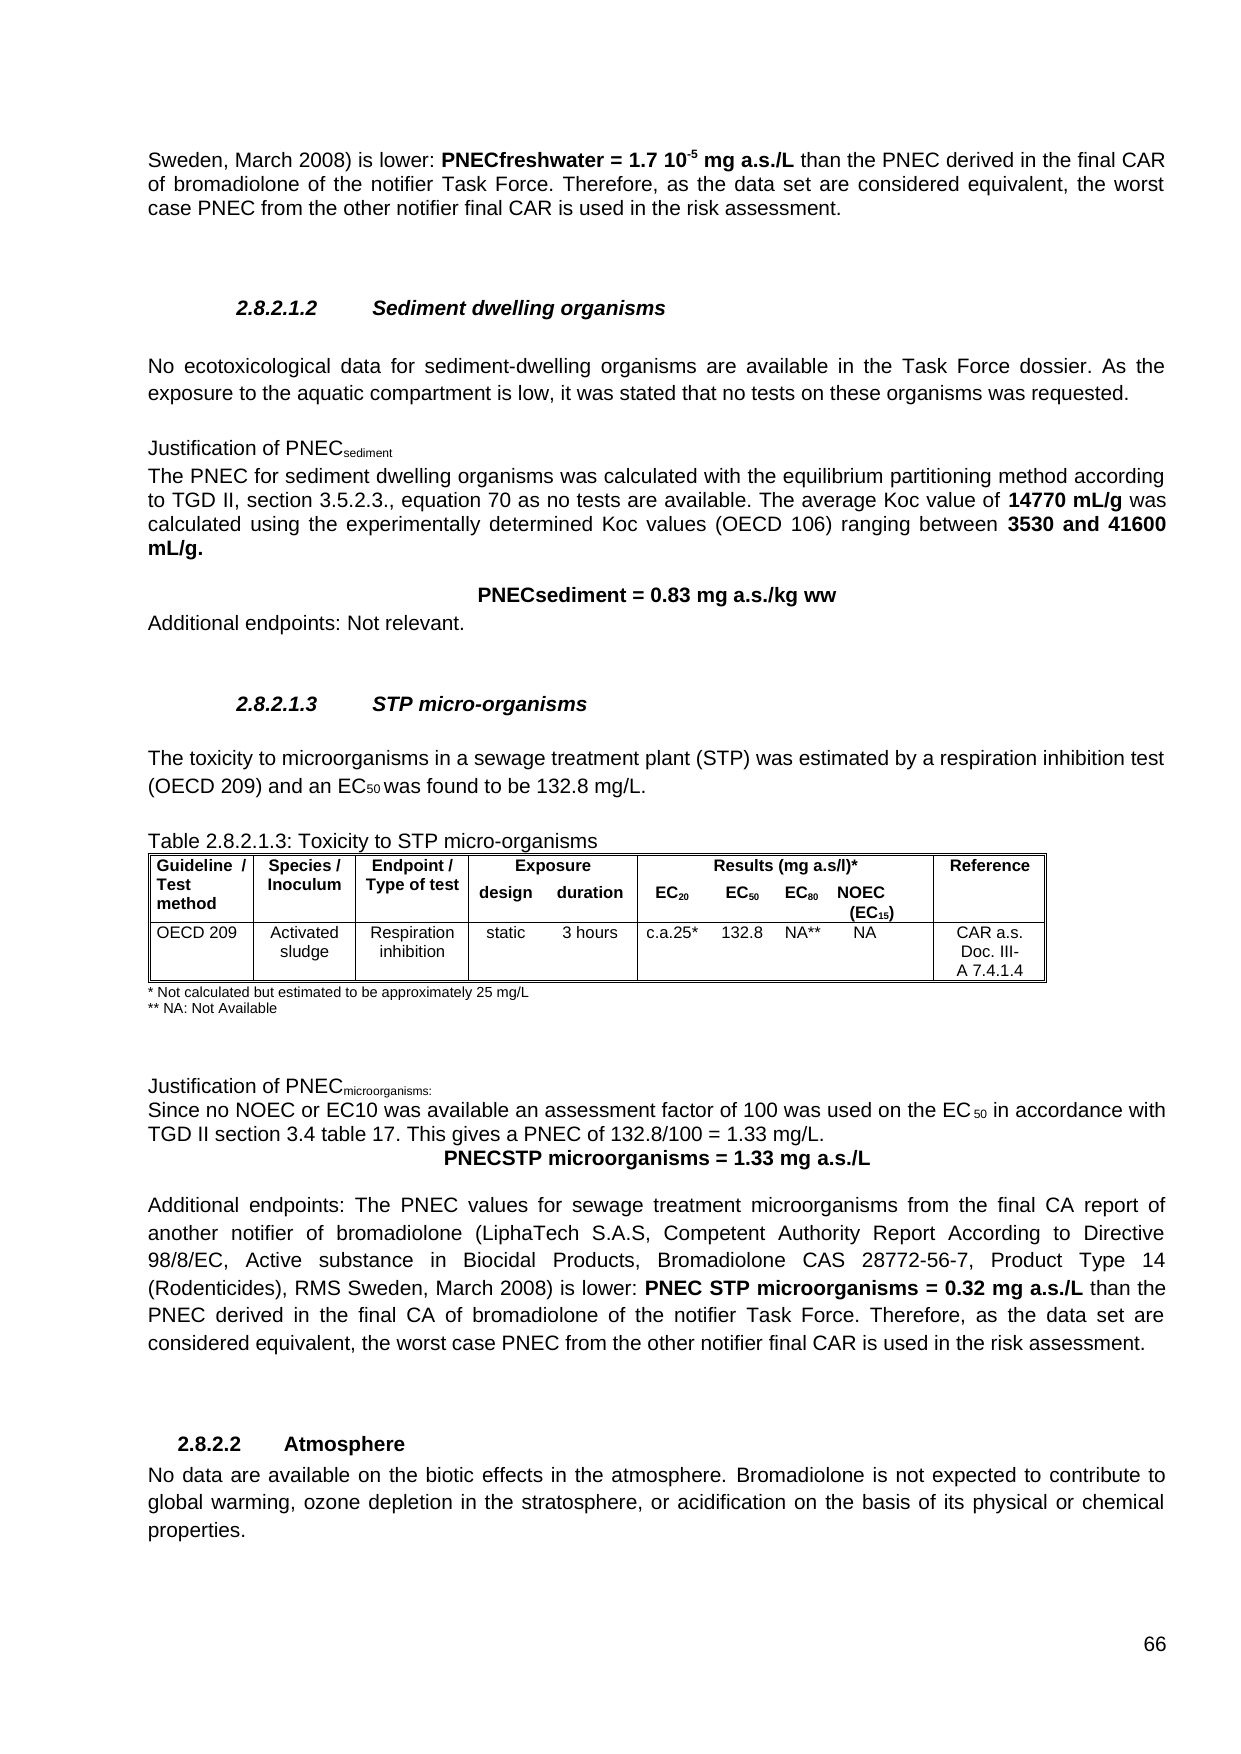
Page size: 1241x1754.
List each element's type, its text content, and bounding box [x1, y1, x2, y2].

table_cell EC20 [638, 882, 707, 922]
table_cell CAR a.s. Doc. III-A 7.4.1.4 [934, 923, 1044, 980]
text ** NA: Not Available [148, 1000, 1166, 1017]
table_header Endpoint / Type of test [356, 856, 468, 922]
text Since no NOEC or EC10 was available an assessment factor of 100 was used on the EC50 in accordance with TGD II section 3.4 table 17. This gives a PNEC of 132.8/100 = 1.33 mg/L. [148, 1097, 1166, 1145]
text No data are available on the biotic effects in the atmosphere. Bromadiolone is not expected to contribute to global warming, ozone depletion in the stratosphere, or acidification on the basis of its physical or chemical properties. [148, 1462, 1166, 1541]
table_cell 132.8 [707, 923, 777, 980]
table_cell 3 hours [543, 923, 637, 980]
table_header Guideline / Test method [151, 856, 253, 922]
table_cell design [469, 882, 543, 922]
text No ecotoxicological data for sediment-dwelling organisms are available in the Task Force dossier. As the exposure to the aquatic compartment is low, it was stated that no tests on these organisms was requested. [148, 353, 1166, 405]
table_header Reference [934, 856, 1044, 922]
text Table 2.8.2.1.3: Toxicity to STP micro-organisms [148, 828, 1166, 852]
table_cell c.a.25* [638, 923, 707, 980]
table_cell EC50 [707, 882, 777, 922]
text Justification of PNECmicroorganisms: [148, 1073, 1166, 1097]
subtitle Sediment dwelling organisms [236, 295, 1166, 320]
text The toxicity to microorganisms in a sewage treatment plant (STP) was estimated by a respiration inhibition test (OECD 209) and an EC50 was found to be 132.8 mg/L. [148, 746, 1166, 797]
subtitle Atmosphere [177, 1431, 1166, 1456]
text Additional endpoints: Not relevant. [148, 611, 1166, 635]
text The PNEC for sediment dwelling organisms was calculated with the equilibrium partitioning method according to TGD II, section 3.5.2.3., equation 70 as no tests are available. The average Koc value of 14770 mL/g was calculated using the experimentally determined Koc values (OECD 106) ranging between 3530 and 41600 mL/g. [148, 463, 1166, 559]
table_cell Activated sludge [254, 923, 355, 980]
text Additional endpoints: The PNEC values for sewage treatment microorganisms from the final CA report of another notifier of bromadiolone (LiphaTech S.A.S, Competent Authority Report According to Directive 98/8/EC, Active substance in Biocidal Products, Bromadiolone CAS 28772-56-7, Product Type 14 (Rodenticides), RMS Sweden, March 2008) is lower: PNEC STP microorganisms = 0.32 mg a.s./L than the PNEC derived in the final CA of bromadiolone of the notifier Task Force. Therefore, as the data set are considered equivalent, the worst case PNEC from the other notifier final CAR is used in the risk assessment. [148, 1193, 1166, 1355]
text Justification of PNECsediment [148, 436, 1166, 460]
table_header Results (mg a.s/l)* [638, 856, 933, 882]
table_cell duration [543, 882, 637, 922]
table_cell static [469, 923, 543, 980]
table_header Species / Inoculum [254, 856, 355, 922]
subtitle STP micro-organisms [236, 691, 1166, 716]
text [148, 148, 1166, 219]
table_cell OECD 209 [151, 923, 253, 980]
text PNECSTP microorganisms = 1.33 mg a.s./L [148, 1145, 1166, 1169]
table_cell NA** NA [777, 923, 933, 980]
text PNECsediment = 0.83 mg a.s./kg ww [148, 583, 1166, 607]
table_header Exposure [469, 856, 637, 882]
table_cell EC80 NOEC (EC15) [777, 882, 933, 922]
text * Not calculated but estimated to be approximately 25 mg/L [148, 983, 1166, 1000]
table_cell Respiration inhibition [356, 923, 468, 980]
